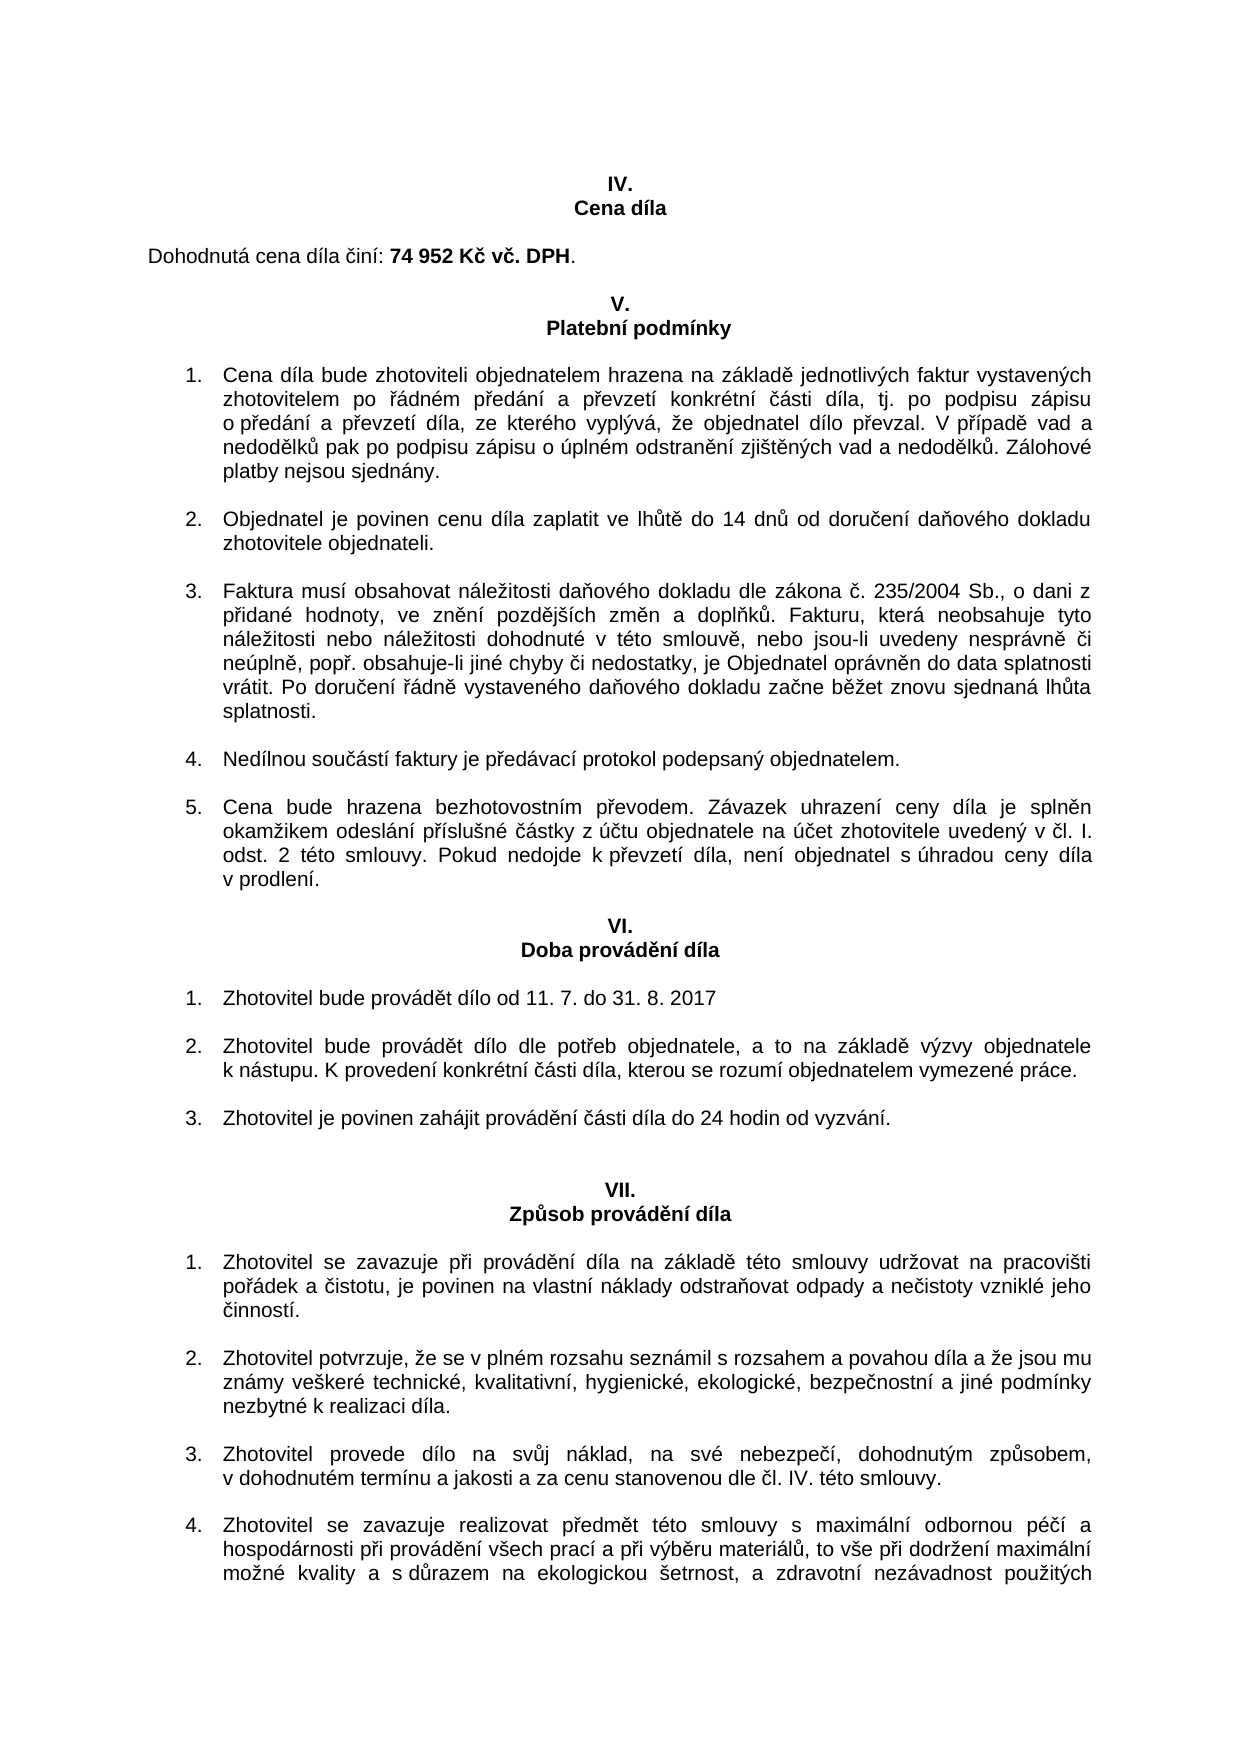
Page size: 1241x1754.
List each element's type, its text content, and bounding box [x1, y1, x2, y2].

text Dohodnutá cena díla činí: 74 952 Kč vč. DPH. [148, 243, 1093, 267]
list Zhotovitel bude provádět dílo dle potřeb objednatele, a to na základě výzvy objednatele k nástupu. K provedení konkrétní části díla, kterou se rozumí objednatelem vymezené práce. [185, 1034, 1093, 1082]
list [185, 1513, 1093, 1585]
list Nedílnou součástí faktury je předávací protokol podepsaný objednatelem. [185, 747, 1093, 771]
list Zhotovitel potvrzuje, že se v plném rozsahu seznámil s rozsahem a povahou díla a že jsou mu známy veškeré technické, kvalitativní, hygienické, ekologické, bezpečnostní a jiné podmínky nezbytné k realizaci díla. [185, 1346, 1093, 1417]
list Cena bude hrazena bezhotovostním převodem. Závazek uhrazení ceny díla je splněn okamžikem odeslání příslušné částky z účtu objednatele na účet zhotovitele uvedený v čl. I. odst. 2 této smlouvy. Pokud nedojde k převzetí díla, není objednatel s úhradou ceny díla v prodlení. [185, 794, 1093, 890]
list Objednatel je povinen cenu díla zaplatit ve lhůtě do 14 dnů od doručení daňového dokladu zhotovitele objednateli. [185, 507, 1093, 555]
text Cena díla [148, 196, 1093, 219]
text VI. [148, 914, 1093, 938]
list Faktura musí obsahovat náležitosti daňového dokladu dle zákona č. 235/2004 Sb., o dani z přidané hodnoty, ve znění pozdějších změn a doplňků. Fakturu, která neobsahuje tyto náležitosti nebo náležitosti dohodnuté v této smlouvě, nebo jsou-li uvedeny nesprávně či neúplně, popř. obsahuje-li jiné chyby či nedostatky, je Objednatel oprávněn do data splatnosti vrátit. Po doručení řádně vystaveného daňového dokladu začne běžet znovu sjednaná lhůta splatnosti. [185, 579, 1093, 723]
list Zhotovitel je povinen zahájit provádění části díla do 24 hodin od vyzvání. [185, 1106, 1093, 1130]
text VII. [148, 1178, 1093, 1202]
text IV. [148, 172, 1093, 196]
list Zhotovitel provede dílo na svůj náklad, na své nebezpečí, dohodnutým způsobem, v dohodnutém termínu a jakosti a za cenu stanovenou dle čl. IV. této smlouvy. [185, 1441, 1093, 1489]
text Způsob provádění díla [148, 1202, 1093, 1226]
list Zhotovitel se zavazuje při provádění díla na základě této smlouvy udržovat na pracovišti pořádek a čistotu, je povinen na vlastní náklady odstraňovat odpady a nečistoty vzniklé jeho činností. [185, 1250, 1093, 1322]
list Cena díla bude zhotoviteli objednatelem hrazena na základě jednotlivých faktur vystavených zhotovitelem po řádném předání a převzetí konkrétní části díla, tj. po podpisu zápisu o předání a převzetí díla, ze kterého vyplývá, že objednatel dílo převzal. V případě vad a nedodělků pak po podpisu zápisu o úplném odstranění zjištěných vad a nedodělků. Zálohové platby nejsou sjednány. [185, 363, 1093, 483]
text V. [148, 291, 1093, 315]
text Doba provádění díla [148, 938, 1093, 962]
text Platební podmínky [185, 315, 1093, 339]
list Zhotovitel bude provádět dílo od 11. 7. do 31. 8. 2017 [185, 986, 1093, 1010]
